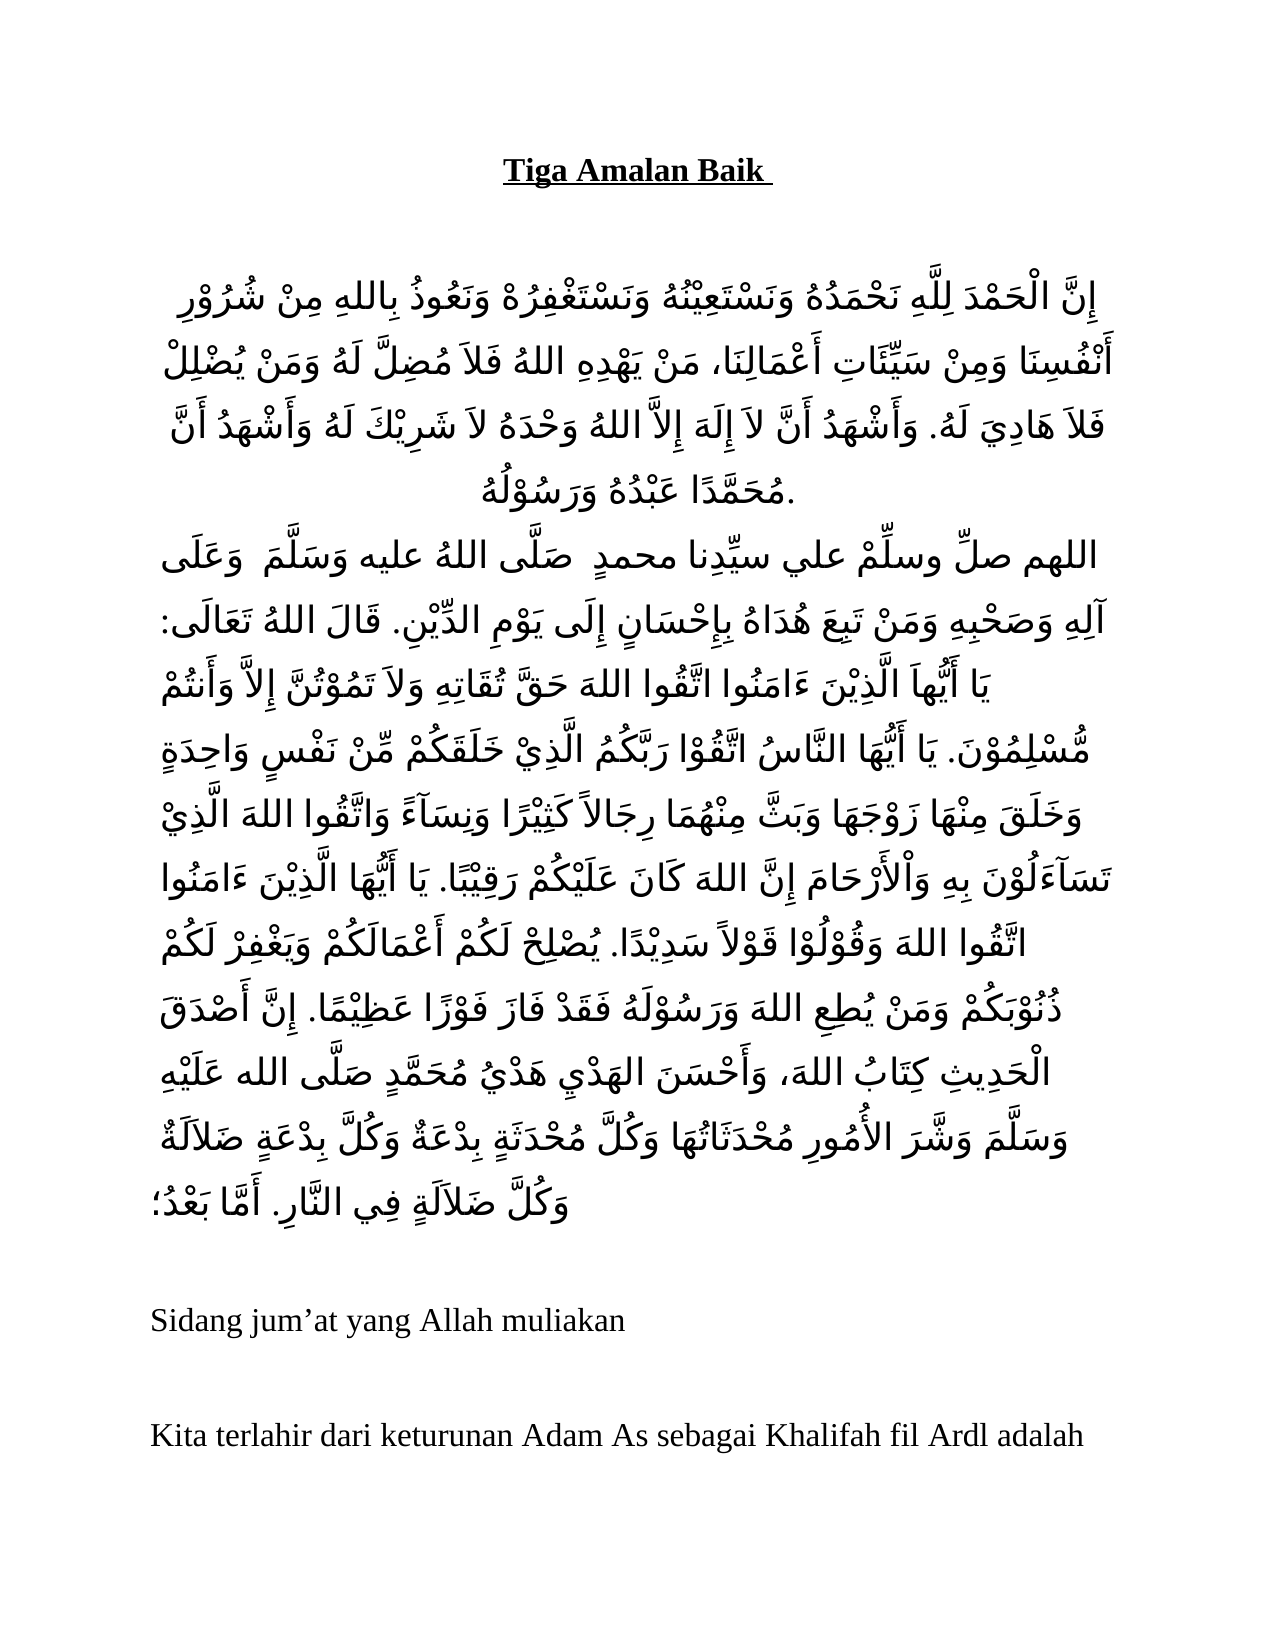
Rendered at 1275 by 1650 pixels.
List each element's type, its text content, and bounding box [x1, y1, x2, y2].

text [150, 533, 1125, 1453]
text Tiga Amalan Baik إِنَّ الْحَمْدَ لِلَّهِ نَحْمَدُهُ وَنَسْتَعِيْنُهُ وَنَسْتَغْفِرُهْ وَنَعُوذُ بِاللهِ مِنْ شُرُوْرِ أَنْفُسِنَا وَمِنْ سَيِّئَاتِ أَعْمَالِنَا، مَنْ يَهْدِهِ اللهُ فَلاَ مُضِلَّ لَهُ وَمَنْ يُضْلِلْ فَلاَ هَادِيَ لَهُ. وَأَشْهَدُ أَنَّ لاَ إِلَهَ إِلاَّ اللهُ وَحْدَهُ لاَ شَرِيْكَ لَهُ وَأَشْهَدُ أَنَّ مُحَمَّدًا عَبْدُهُ وَرَسُوْلُهُ. [150, 150, 1125, 512]
